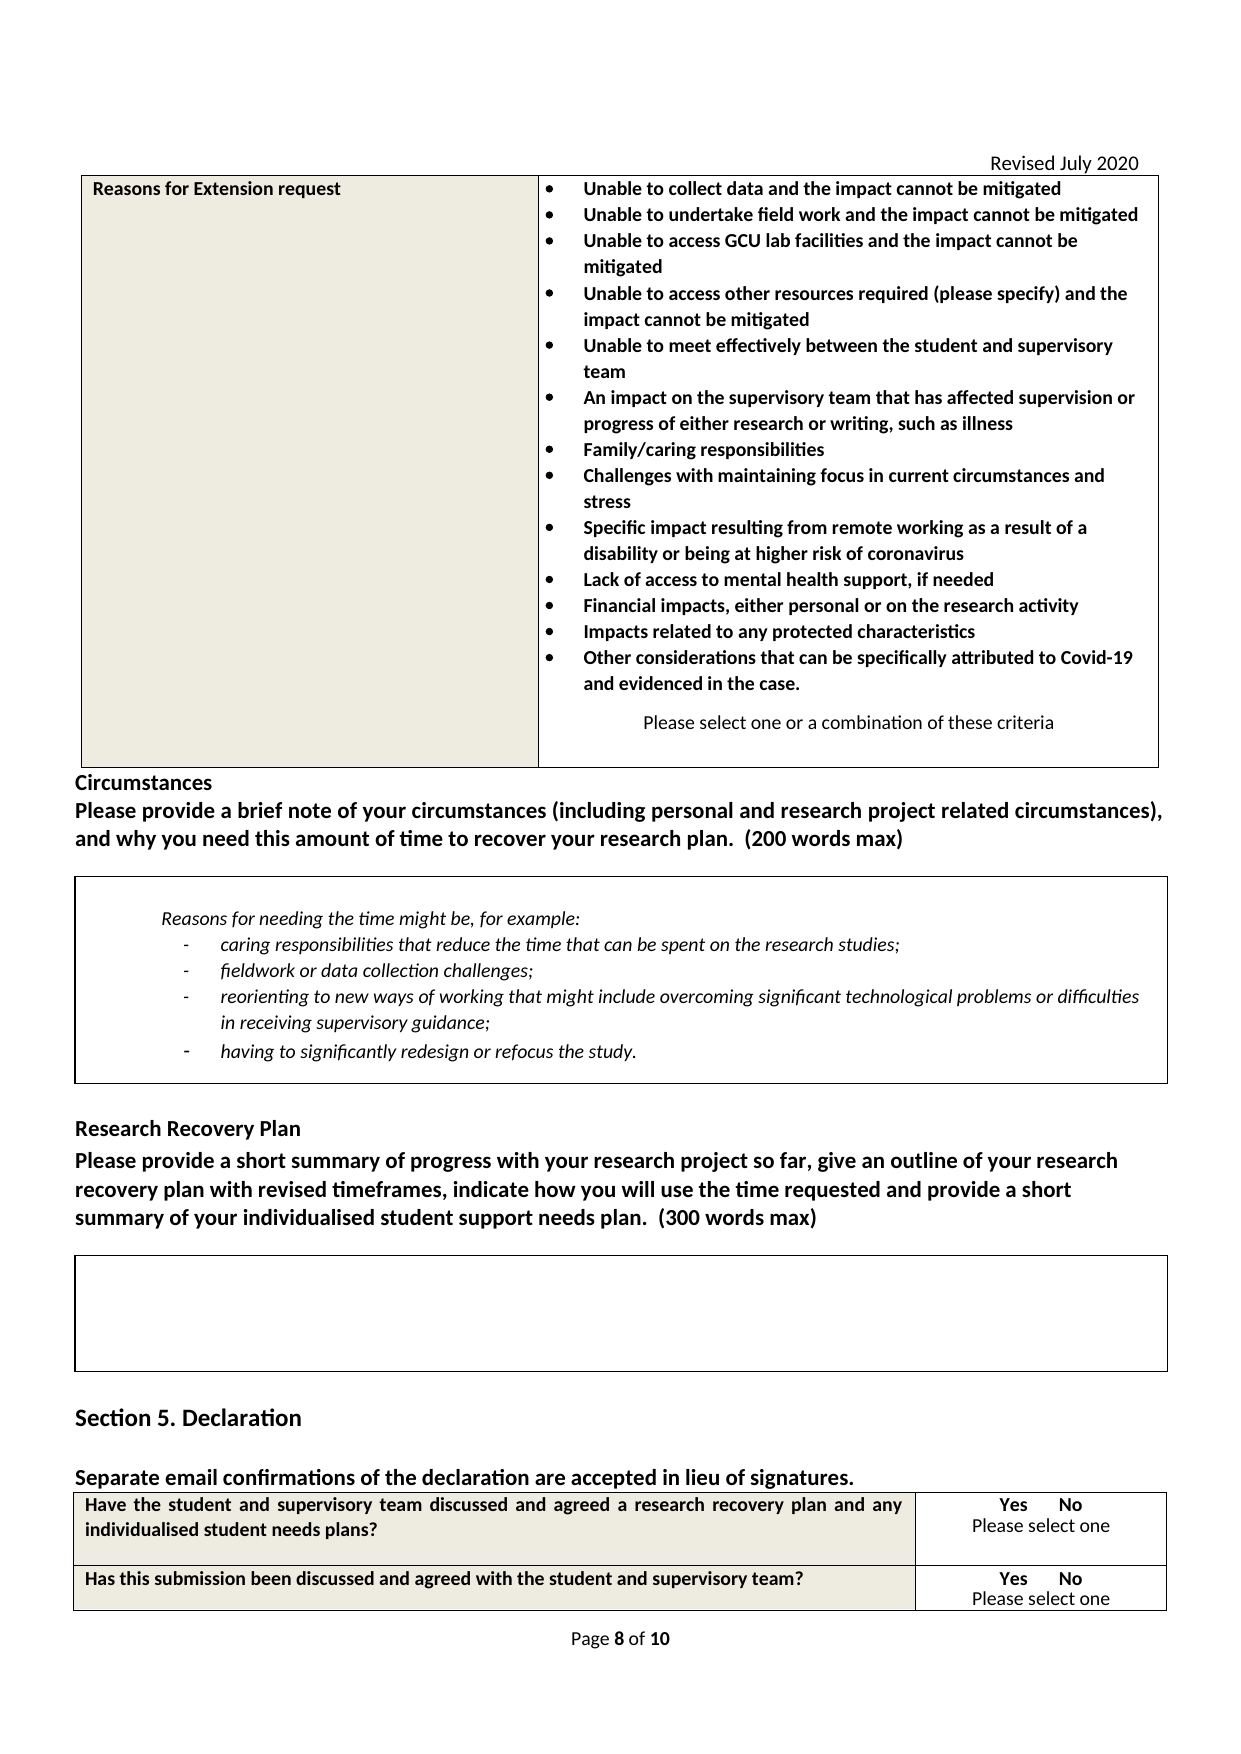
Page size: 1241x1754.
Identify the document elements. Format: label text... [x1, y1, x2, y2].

text Section 5. Declaration [75, 1402, 1165, 1433]
table_cell Reasons for Extension request [82, 176, 538, 767]
table_header Reasons for needing the time might be, for example: caring responsibilities that reduce the time that can be spent on the research studies; fieldwork or data collection challenges; reorienting to new ways of working that might include overcoming significant technological problems or difficulties in receiving supervisory guidance; having to significantly redesign or refocus the study. [76, 877, 1167, 1083]
text Separate email confirmations of the declaration are accepted in lieu of signatures. [75, 1463, 1165, 1492]
text Circumstances [75, 768, 1165, 796]
text Please provide a short summary of progress with your research project so far, give an outline of your research recovery plan with revised timeframes, indicate how you will use the time requested and provide a short summary of your individualised student support needs plan. (300 words max) [75, 1147, 1165, 1231]
text Research Recovery Plan [75, 1114, 1165, 1142]
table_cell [916, 1566, 1166, 1609]
table_header Have the student and supervisory team discussed and agreed a research recovery plan and any individualised student needs plans? [74, 1493, 915, 1565]
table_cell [74, 1566, 915, 1609]
table_cell Unable to collect data and the impact cannot be mitigated Unable to undertake field work and the impact cannot be mitigated Unable to access GCU lab facilities and the impact cannot be mitigated Unable to access other resources required (please specify) and the impact cannot be mitigated Unable to meet effectively between the student and supervisory team An impact on the supervisory team that has affected supervision or progress of either research or writing, such as illness Family/caring responsibilities Challenges with maintaining focus in current circumstances and stress Specific impact resulting from remote working as a result of a disability or being at higher risk of coronavirus Lack of access to mental health support, if needed Financial impacts, either personal or on the research activity Impacts related to any protected characteristics Other considerations that can be specifically attributed to Covid-19 and evidenced in the case. Please select one or a combination of these criteria [539, 176, 1158, 767]
text Please provide a brief note of your circumstances (including personal and research project related circumstances), and why you need this amount of time to recover your research plan. (200 words max) [75, 796, 1165, 852]
table_header Yes No Please select one [916, 1493, 1166, 1565]
table_header [76, 1256, 1167, 1371]
